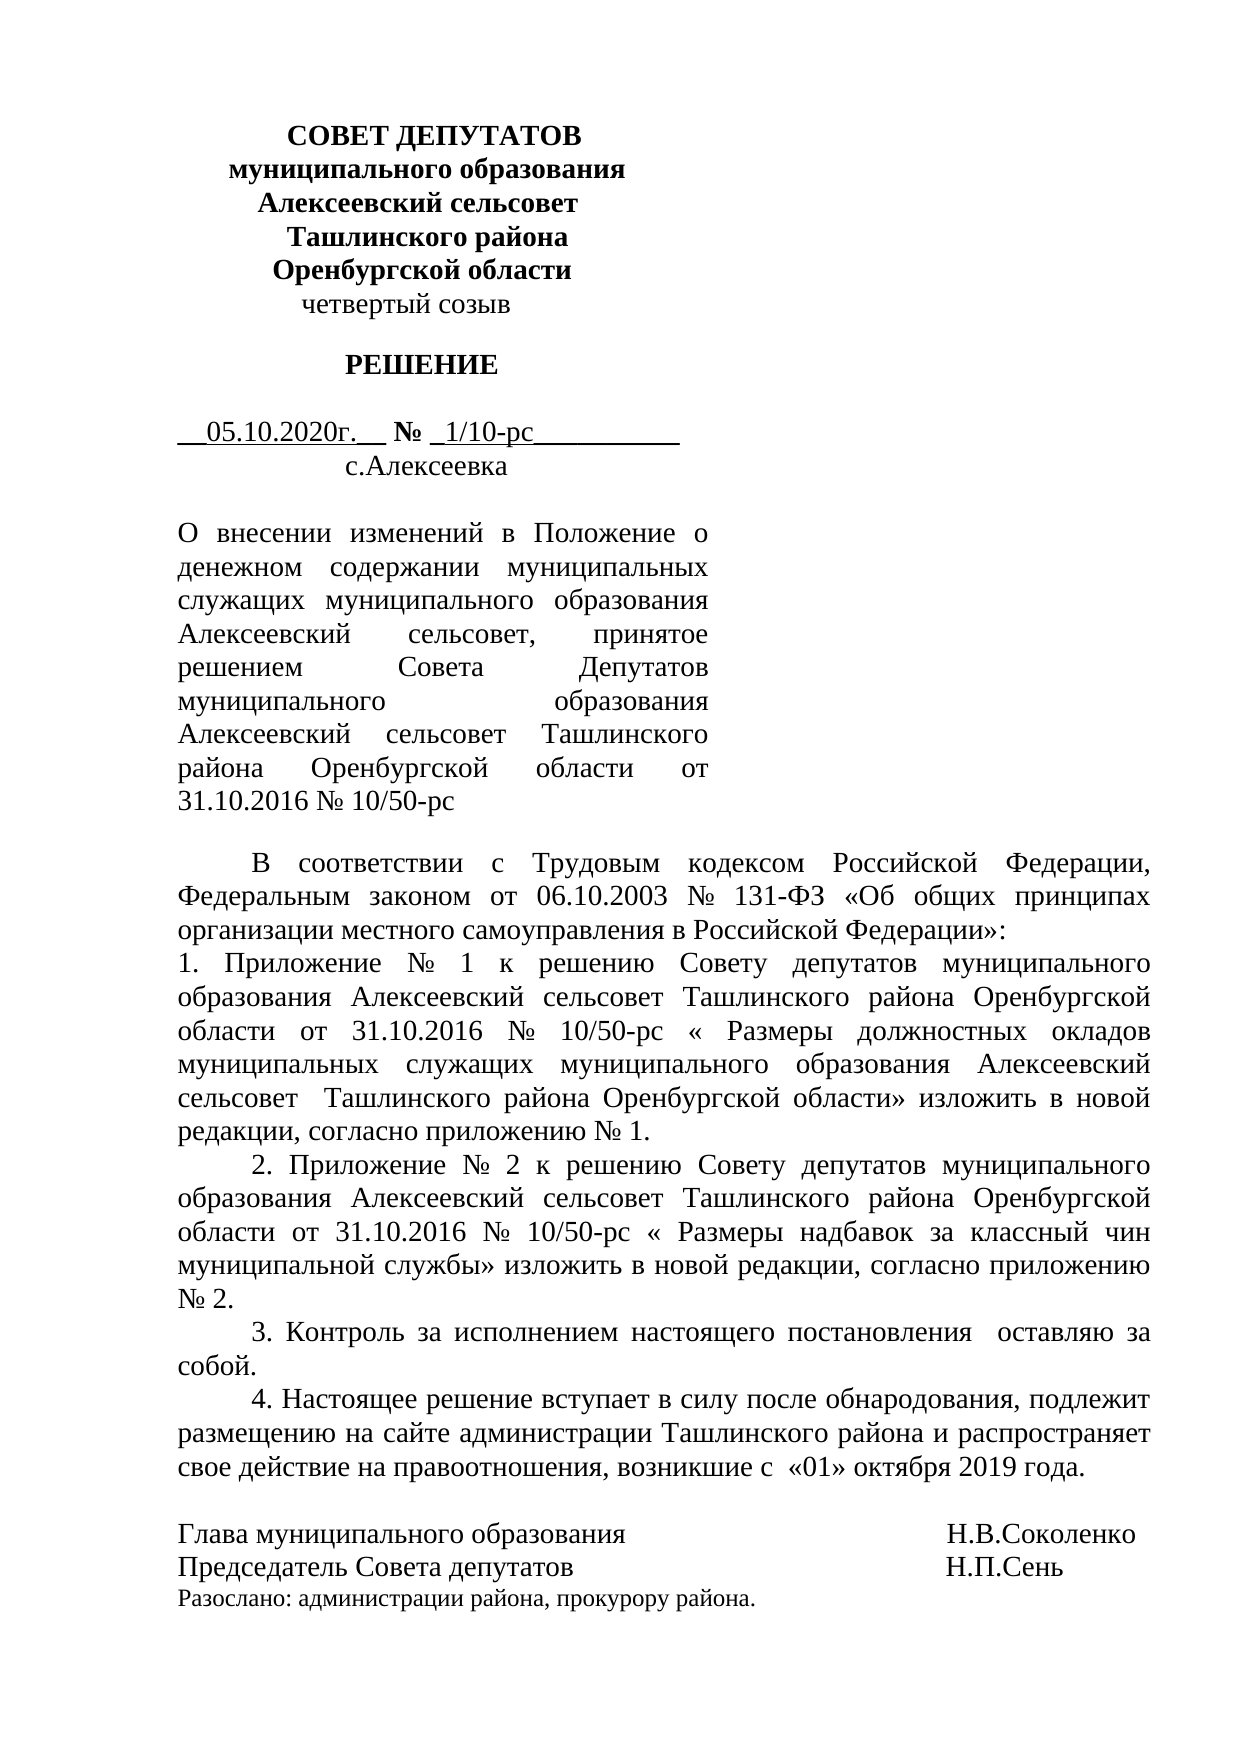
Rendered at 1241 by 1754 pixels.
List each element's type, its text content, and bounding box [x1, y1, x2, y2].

text Алексеевский сельсовет [177, 185, 1152, 219]
text РЕШЕНИЕ [177, 347, 1152, 381]
text Председатель Совета депутатов Н.П.Сень [177, 1549, 1152, 1583]
text с.Алексеевка [177, 448, 1152, 482]
text Разослано: администрации района, прокурору района. [177, 1583, 1152, 1612]
text Ташлинского района [177, 219, 1152, 252]
text 1. Приложение № 1 к решению Совету депутатов муниципального образования Алексеевский сельсовет Ташлинского района Оренбургской области от 31.10.2016 № 10/50-рс « Размеры должностных окладов муниципальных служащих муниципального образования Алексеевский сельсовет Ташлинского района Оренбургской области» изложить в новой редакции, согласно приложению № 1. [177, 946, 1152, 1147]
text 3. Контроль за исполнением настоящего постановления оставляю за собой. [177, 1314, 1152, 1382]
text Оренбургской области [177, 252, 1152, 286]
text Глава муниципального образования Н.В.Соколенко [177, 1516, 1152, 1549]
text муниципального образования [177, 152, 1152, 185]
text СОВЕТ ДЕПУТАТОВ [177, 118, 1152, 152]
text __05.10.2020г.__ № _1/10-рс__________ [177, 414, 1152, 448]
text 4. Настоящее решение вступает в силу после обнародования, подлежит размещению на сайте администрации Ташлинского района и распространяет свое действие на правоотношения, возникшие с «01» октября 2019 года. [177, 1382, 1152, 1482]
text В соответствии с Трудовым кодексом Российской Федерации, Федеральным законом от 06.10.2003 № 131-ФЗ «Об общих принципах организации местного самоуправления в Российской Федерации»: [177, 845, 1152, 946]
text О внесении изменений в Положение о денежном содержании муниципальных служащих муниципального образования Алексеевский сельсовет, принятое решением Совета Депутатов муниципального образования Алексеевский сельсовет Ташлинского района Оренбургской области от 31.10.2016 № 10/50-рс [177, 515, 709, 817]
text 2. Приложение № 2 к решению Совету депутатов муниципального образования Алексеевский сельсовет Ташлинского района Оренбургской области от 31.10.2016 № 10/50-рс « Размеры надбавок за классный чин муниципальной службы» изложить в новой редакции, согласно приложению № 2. [177, 1147, 1152, 1314]
text четвертый созыв [177, 286, 1152, 319]
